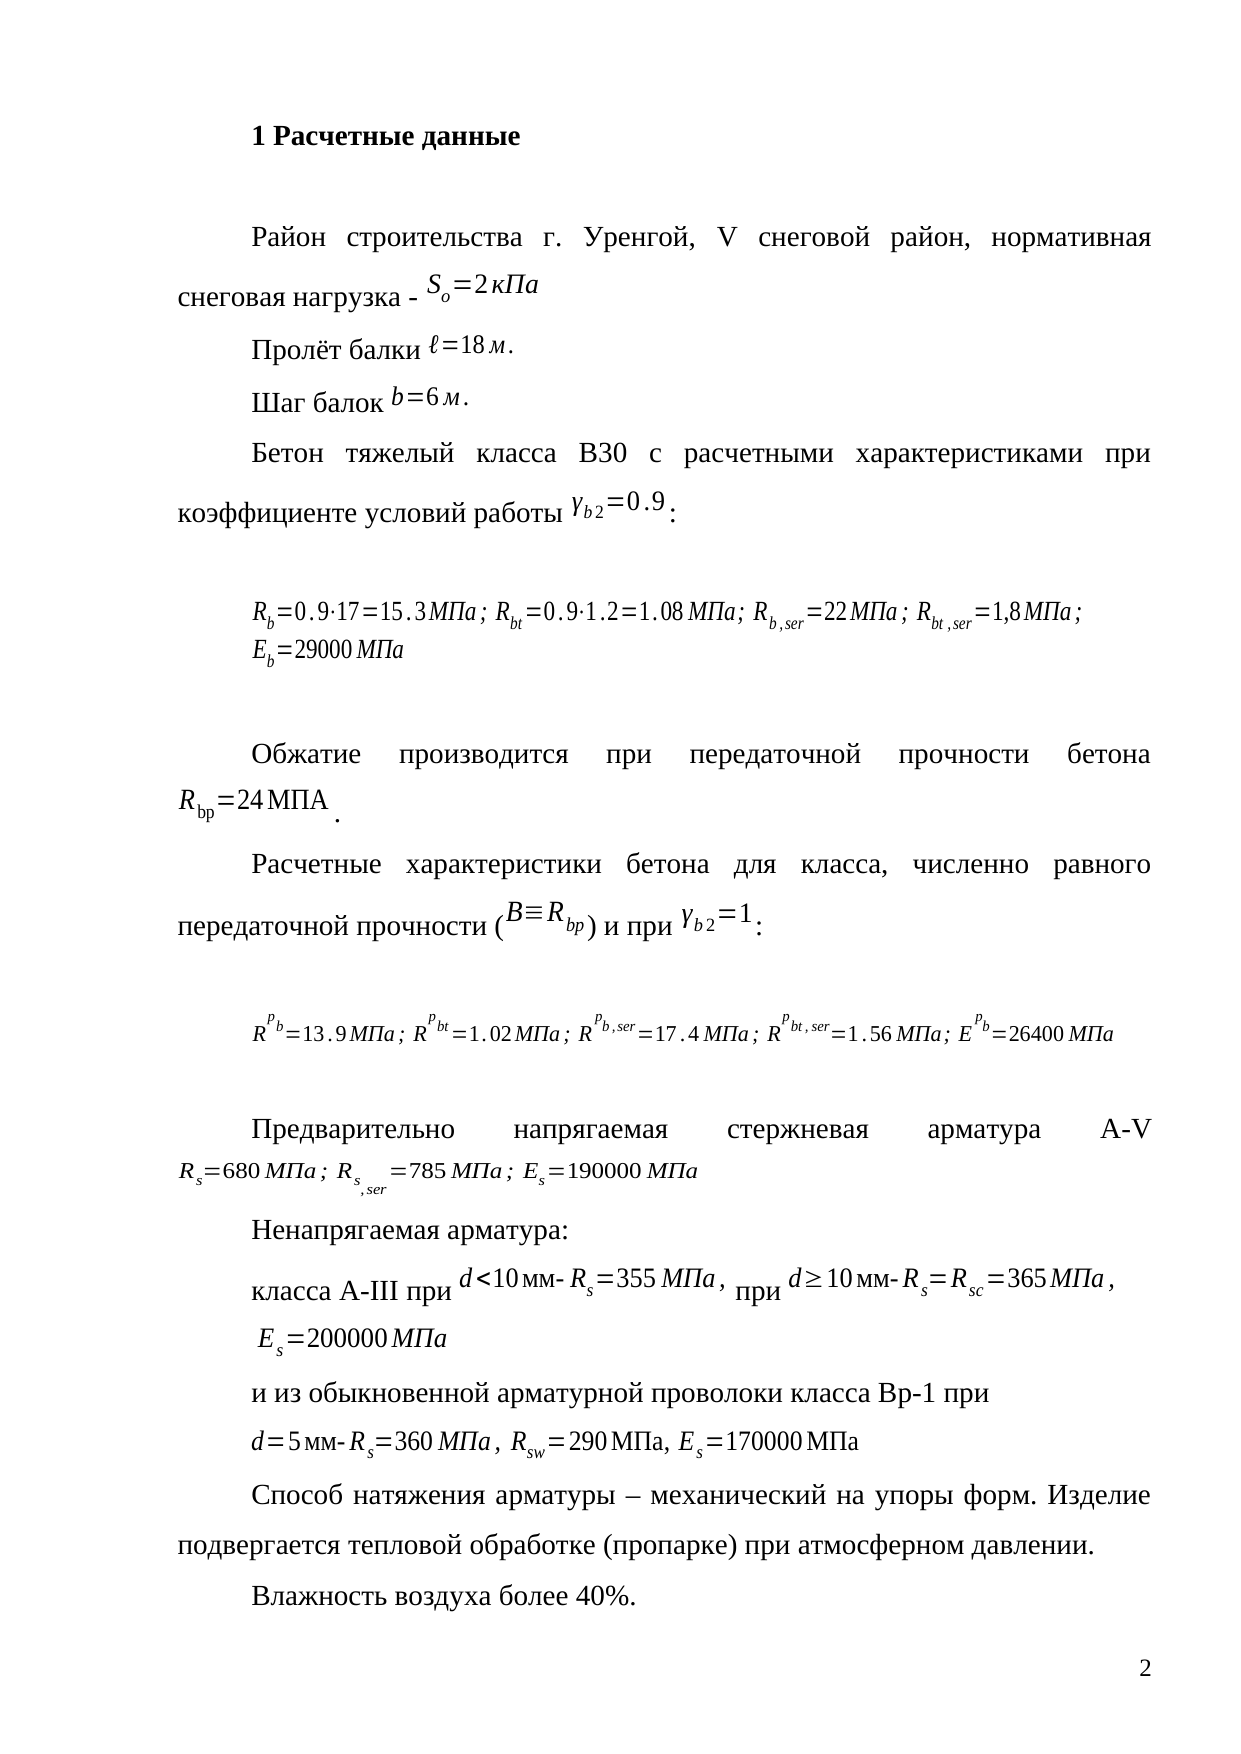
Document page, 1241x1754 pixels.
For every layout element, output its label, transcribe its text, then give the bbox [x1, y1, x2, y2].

text Расчетные характеристики бетона для класса, численно равного передаточной прочности () и при : [177, 846, 1152, 941]
text Ненапрягаемая арматура: [177, 1212, 1152, 1246]
text Бетон тяжелый класса В30 с расчетными характеристиками при коэффициенте условий работы : [177, 435, 1152, 529]
text Способ натяжения арматуры – механический на упоры форм. Изделие подвергается тепловой обработке (пропарке) при атмосферном давлении. [177, 1477, 1152, 1561]
text и из обыкновенной арматурной проволоки класса Вр-1 при [177, 1375, 1152, 1408]
text Предварительно напрягаемая стержневая арматура A-V [177, 1111, 1152, 1198]
text Обжатие производится при передаточной прочности бетона . [177, 736, 1152, 829]
text класса A-III при при [177, 1262, 1152, 1306]
text Шаг балок [177, 382, 1152, 418]
text Пролёт балки [177, 329, 1152, 366]
text 1 Расчетные данные [177, 118, 1152, 152]
text Район строительства г. Уренгой, V снеговой район, нормативная снеговая нагрузка - [177, 219, 1152, 313]
text Влажность воздуха более 40%. [177, 1578, 1152, 1611]
